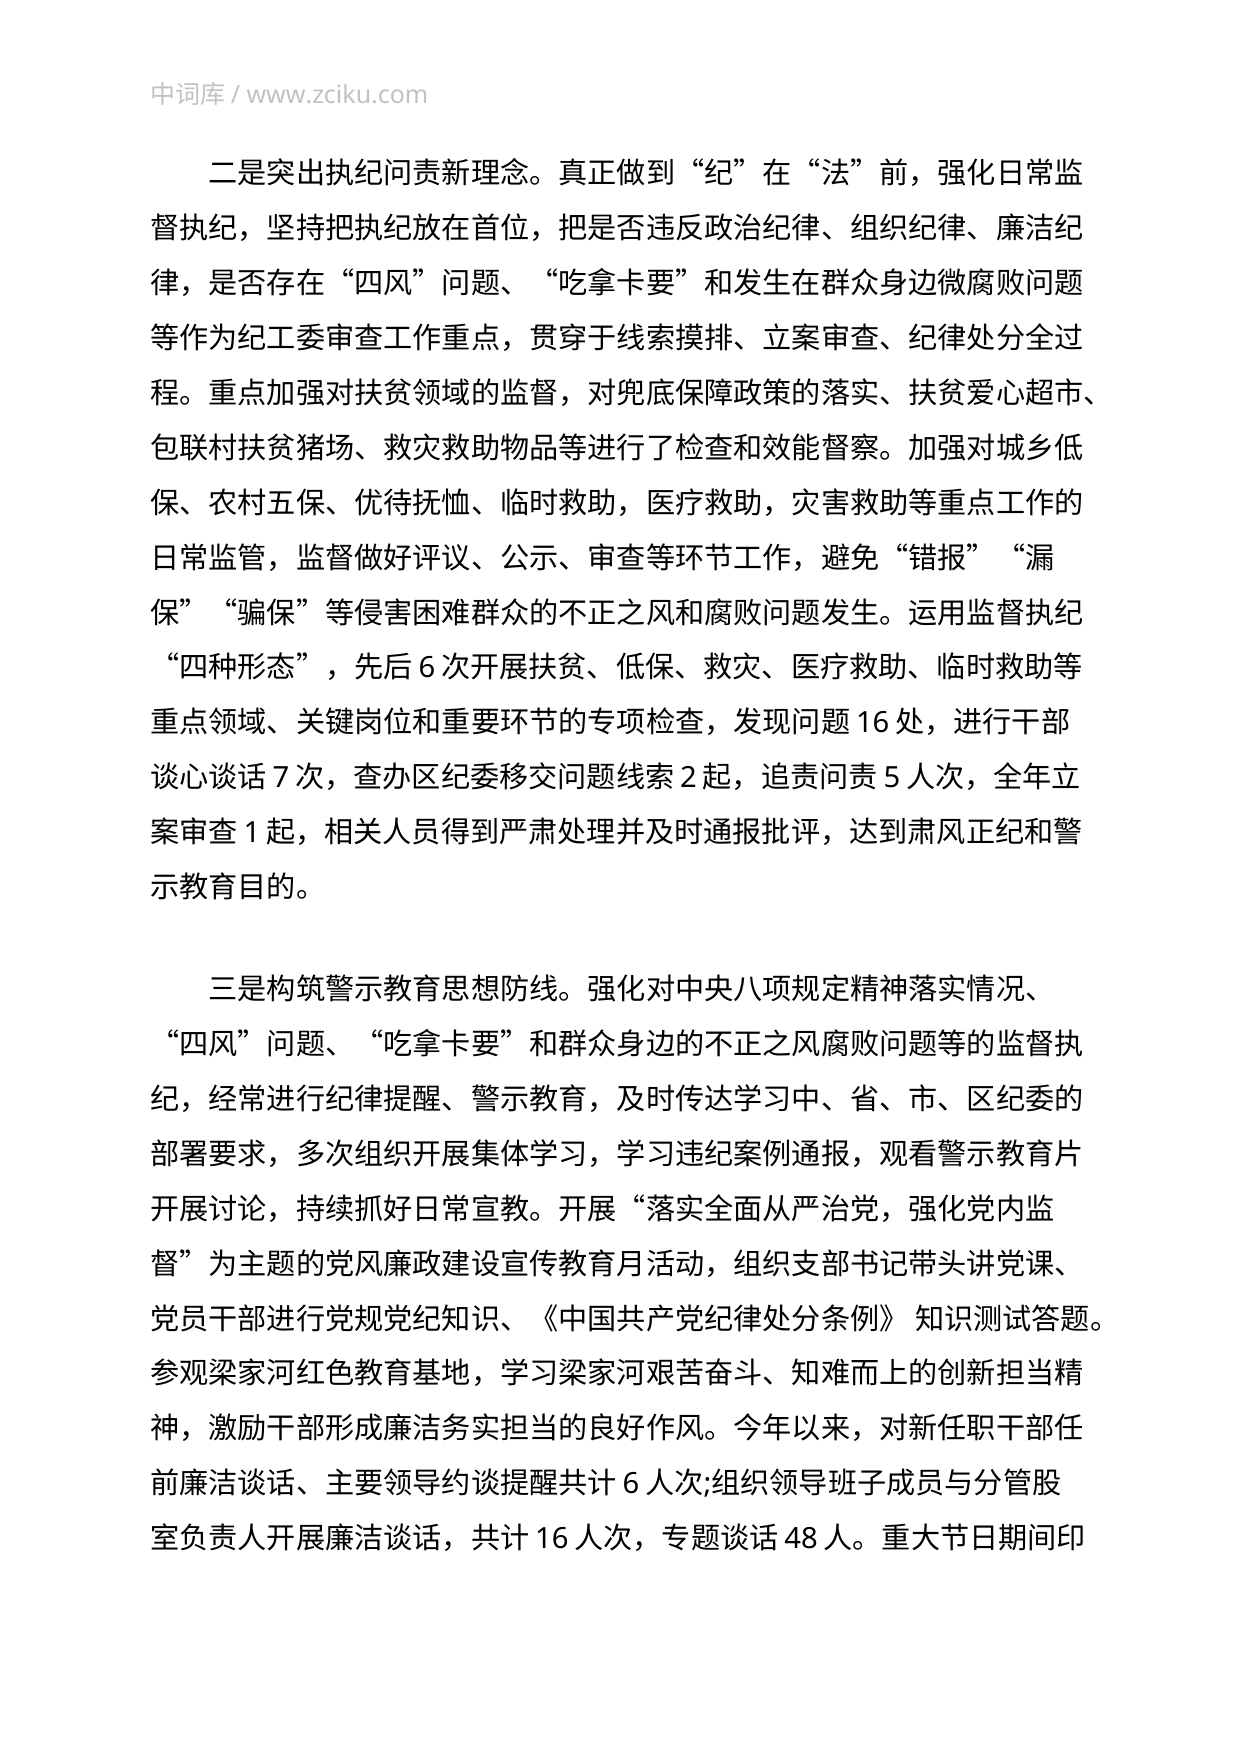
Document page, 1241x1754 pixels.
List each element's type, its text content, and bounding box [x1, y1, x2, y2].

text 二是突出执纪问责新理念。真正做到“纪”在“法”前，强化日常监督执纪，坚持把执纪放在首位，把是否违反政治纪律、组织纪律、廉洁纪律，是否存在“四风”问题、“吃拿卡要”和发生在群众身边微腐败问题等作为纪工委审查工作重点，贯穿于线索摸排、立案审查、纪律处分全过程。重点加强对扶贫领域的监督，对兜底保障政策的落实、扶贫爱心超市、包联村扶贫猪场、救灾救助物品等进行了检查和效能督察。加强对城乡低保、农村五保、优待抚恤、临时救助，医疗救助，灾害救助等重点工作的日常监管，监督做好评议、公示、审查等环节工作，避免“错报”“漏保”“骗保”等侵害困难群众的不正之风和腐败问题发生。运用监督执纪“四种形态”，先后6次开展扶贫、低保、救灾、医疗救助、临时救助等重点领域、关键岗位和重要环节的专项检查，发现问题16处，进行干部谈心谈话7次，查办区纪委移交问题线索2起，追责问责5人次，全年立案审查1起，相关人员得到严肃处理并及时通报批评，达到肃风正纪和警示教育目的。 [150, 150, 1090, 906]
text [150, 966, 1090, 1557]
